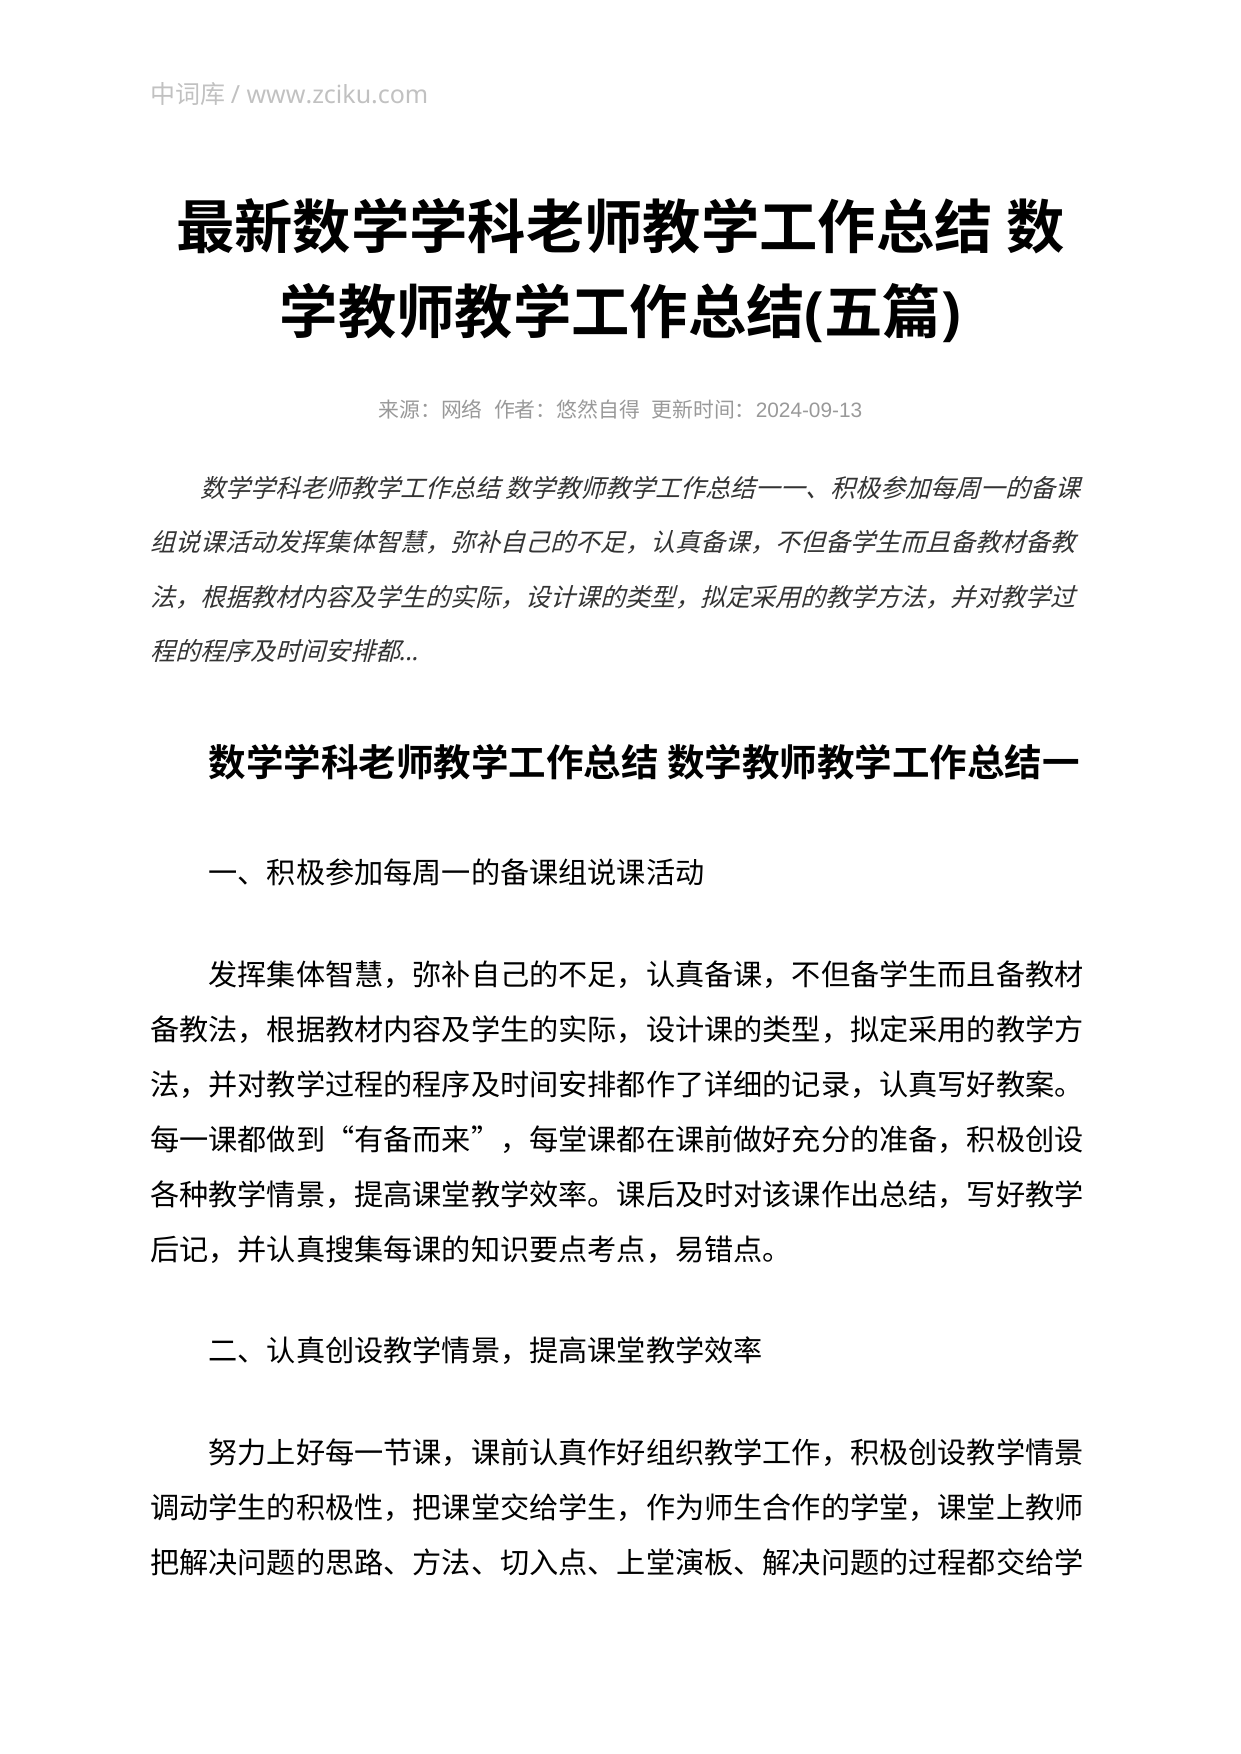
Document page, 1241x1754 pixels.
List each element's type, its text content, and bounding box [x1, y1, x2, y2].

text 数学学科老师教学工作总结 数学教师教学工作总结一一、积极参加每周一的备课组说课活动发挥集体智慧，弥补自己的不足，认真备课，不但备学生而且备教材备教法，根据教材内容及学生的实际，设计课的类型，拟定采用的教学方法，并对教学过程的程序及时间安排都... [150, 468, 1090, 668]
text 二、认真创设教学情景，提高课堂教学效率 [150, 1328, 1090, 1370]
text 来源：网络 作者：悠然自得 更新时间：2024-09-13 [150, 397, 1090, 421]
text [150, 1430, 1090, 1582]
text 数学学科老师教学工作总结 数学教师教学工作总结一 [150, 733, 1090, 787]
text 一、积极参加每周一的备课组说课活动 [150, 850, 1090, 892]
text 发挥集体智慧，弥补自己的不足，认真备课，不但备学生而且备教材备教法，根据教材内容及学生的实际，设计课的类型，拟定采用的教学方法，并对教学过程的程序及时间安排都作了详细的记录，认真写好教案。每一课都做到“有备而来”，每堂课都在课前做好充分的准备，积极创设各种教学情景，提高课堂教学效率。课后及时对该课作出总结，写好教学后记，并认真搜集每课的知识要点考点，易错点。 [150, 952, 1090, 1268]
subtitle 最新数学学科老师教学工作总结 数学教师教学工作总结(五篇) [150, 181, 1090, 351]
